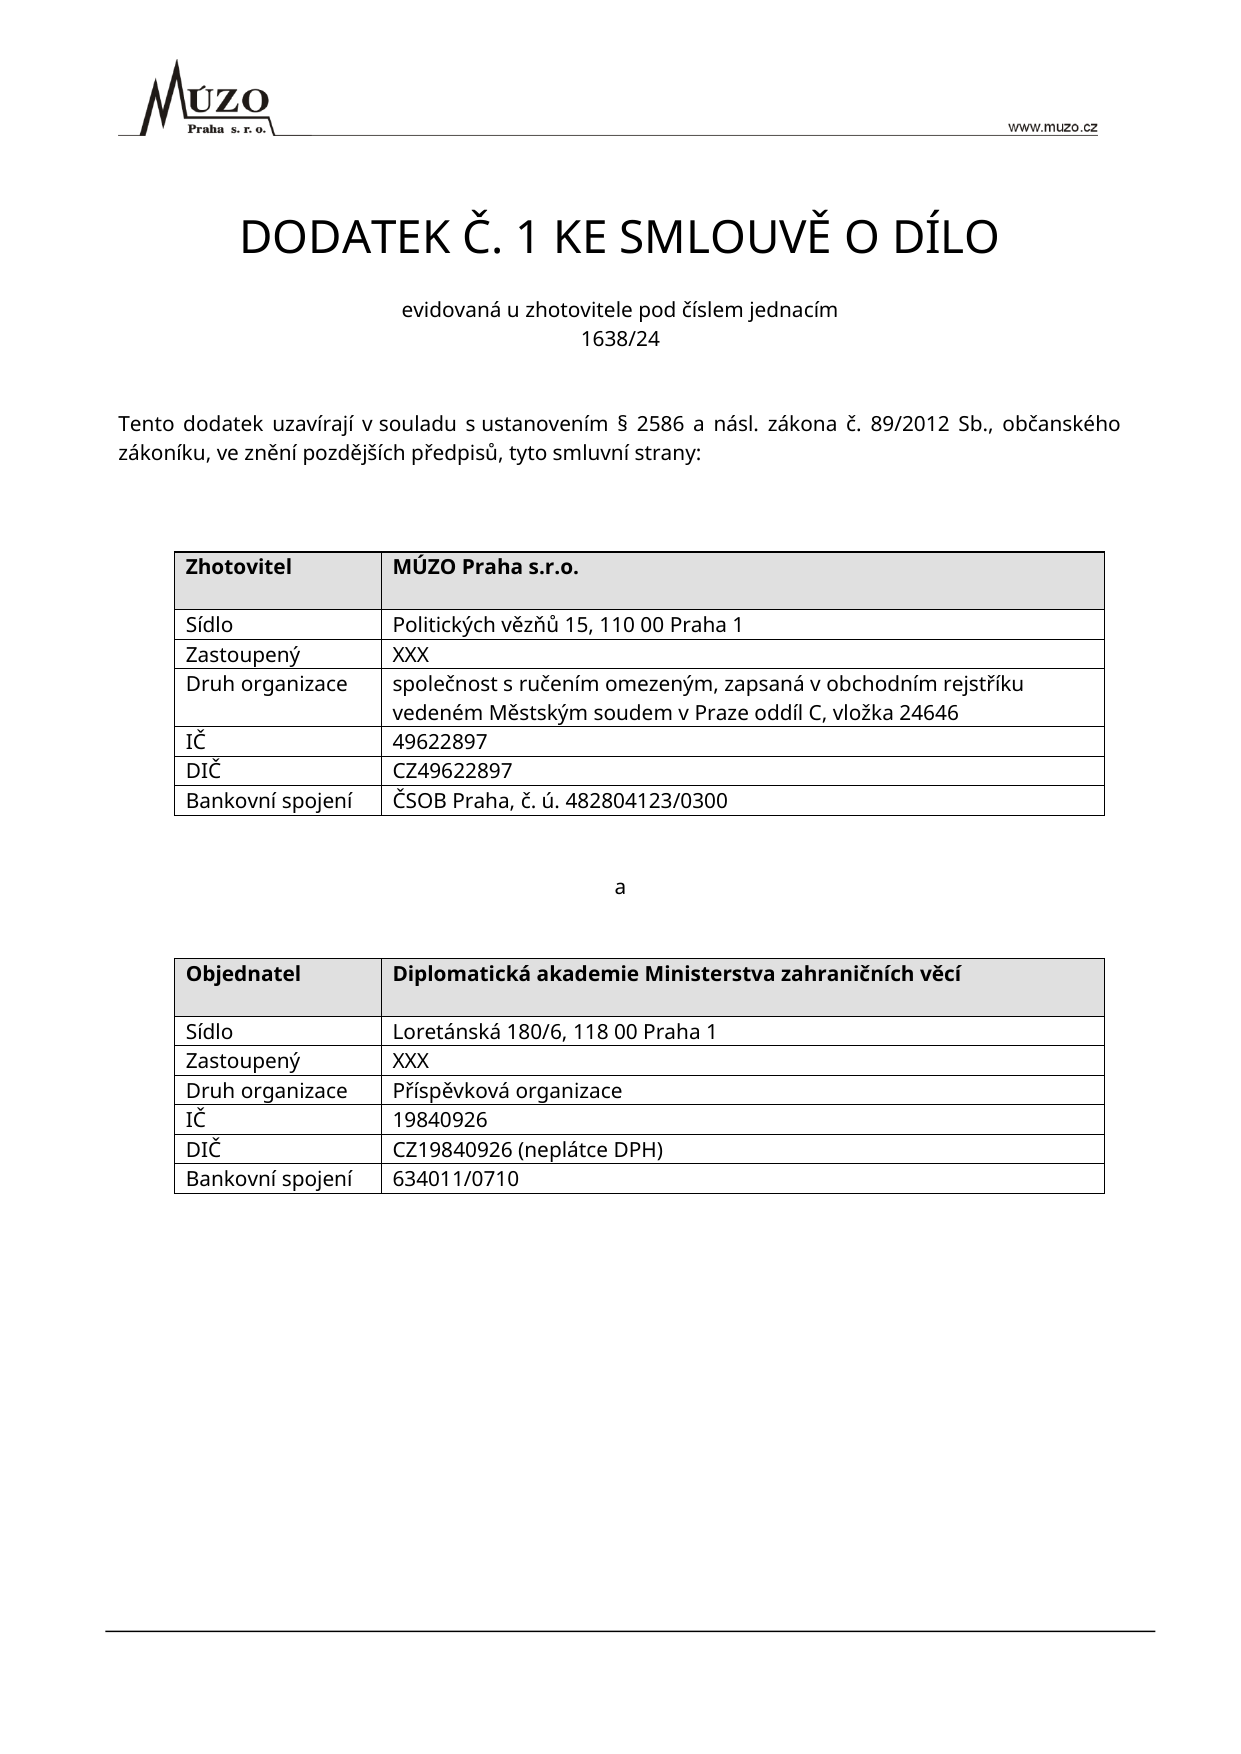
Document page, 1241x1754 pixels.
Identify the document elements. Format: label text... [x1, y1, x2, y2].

table_cell společnost s ručením omezeným, zapsaná v obchodním rejstříku vedeném Městským soudem v Praze oddíl C, vložka 24646 [382, 669, 1104, 726]
picture [118, 59, 1098, 136]
table_cell Druh organizace [175, 1076, 381, 1104]
table_cell Loretánská 180/6, 118 00 Praha 1 [382, 1017, 1104, 1045]
text evidovaná u zhotovitele pod číslem jednacím [118, 295, 1122, 324]
table_cell Druh organizace [175, 669, 381, 726]
table_cell IČ [175, 727, 381, 756]
table_cell 634011/0710 [382, 1164, 1104, 1193]
table_cell CZ49622897 [382, 757, 1104, 785]
text 1638/24 [118, 324, 1122, 352]
table_cell Příspěvková organizace [382, 1076, 1104, 1104]
table_cell Zastoupený [175, 1046, 381, 1075]
table_cell Politických vězňů 15, 110 00 Praha 1 [382, 610, 1104, 639]
table_cell Zastoupený [175, 640, 381, 668]
table_header Zhotovitel [175, 553, 381, 609]
table_header MÚZO Praha s.r.o. [382, 553, 1104, 609]
table_header Diplomatická akademie Ministerstva zahraničních věcí [382, 959, 1104, 1016]
table_header Objednatel [175, 959, 381, 1016]
table_cell 19840926 [382, 1105, 1104, 1134]
table_cell IČ [175, 1105, 381, 1134]
table_cell XXX [382, 640, 1104, 668]
table_cell DIČ [175, 1135, 381, 1163]
table_cell XXX [382, 1046, 1104, 1075]
text a [118, 872, 1122, 901]
table_cell Sídlo [175, 1017, 381, 1045]
table_cell DIČ [175, 757, 381, 785]
table_cell Bankovní spojení [175, 786, 381, 814]
table_cell ČSOB Praha, č. ú. 482804123/0300 [382, 786, 1104, 814]
table_cell 49622897 [382, 727, 1104, 756]
text Tento dodatek uzavírají v souladu s ustanovením § 2586 a násl. zákona č. 89/2012 Sb., občanského zákoníku, ve znění pozdějších předpisů, tyto smluvní strany: [118, 409, 1122, 466]
table_cell CZ19840926 (neplátce DPH) [382, 1135, 1104, 1163]
table_cell Bankovní spojení [175, 1164, 381, 1193]
text DODATEK Č. 1 KE SMLOUVĚ O DÍLO [118, 204, 1122, 267]
table_cell Sídlo [175, 610, 381, 639]
